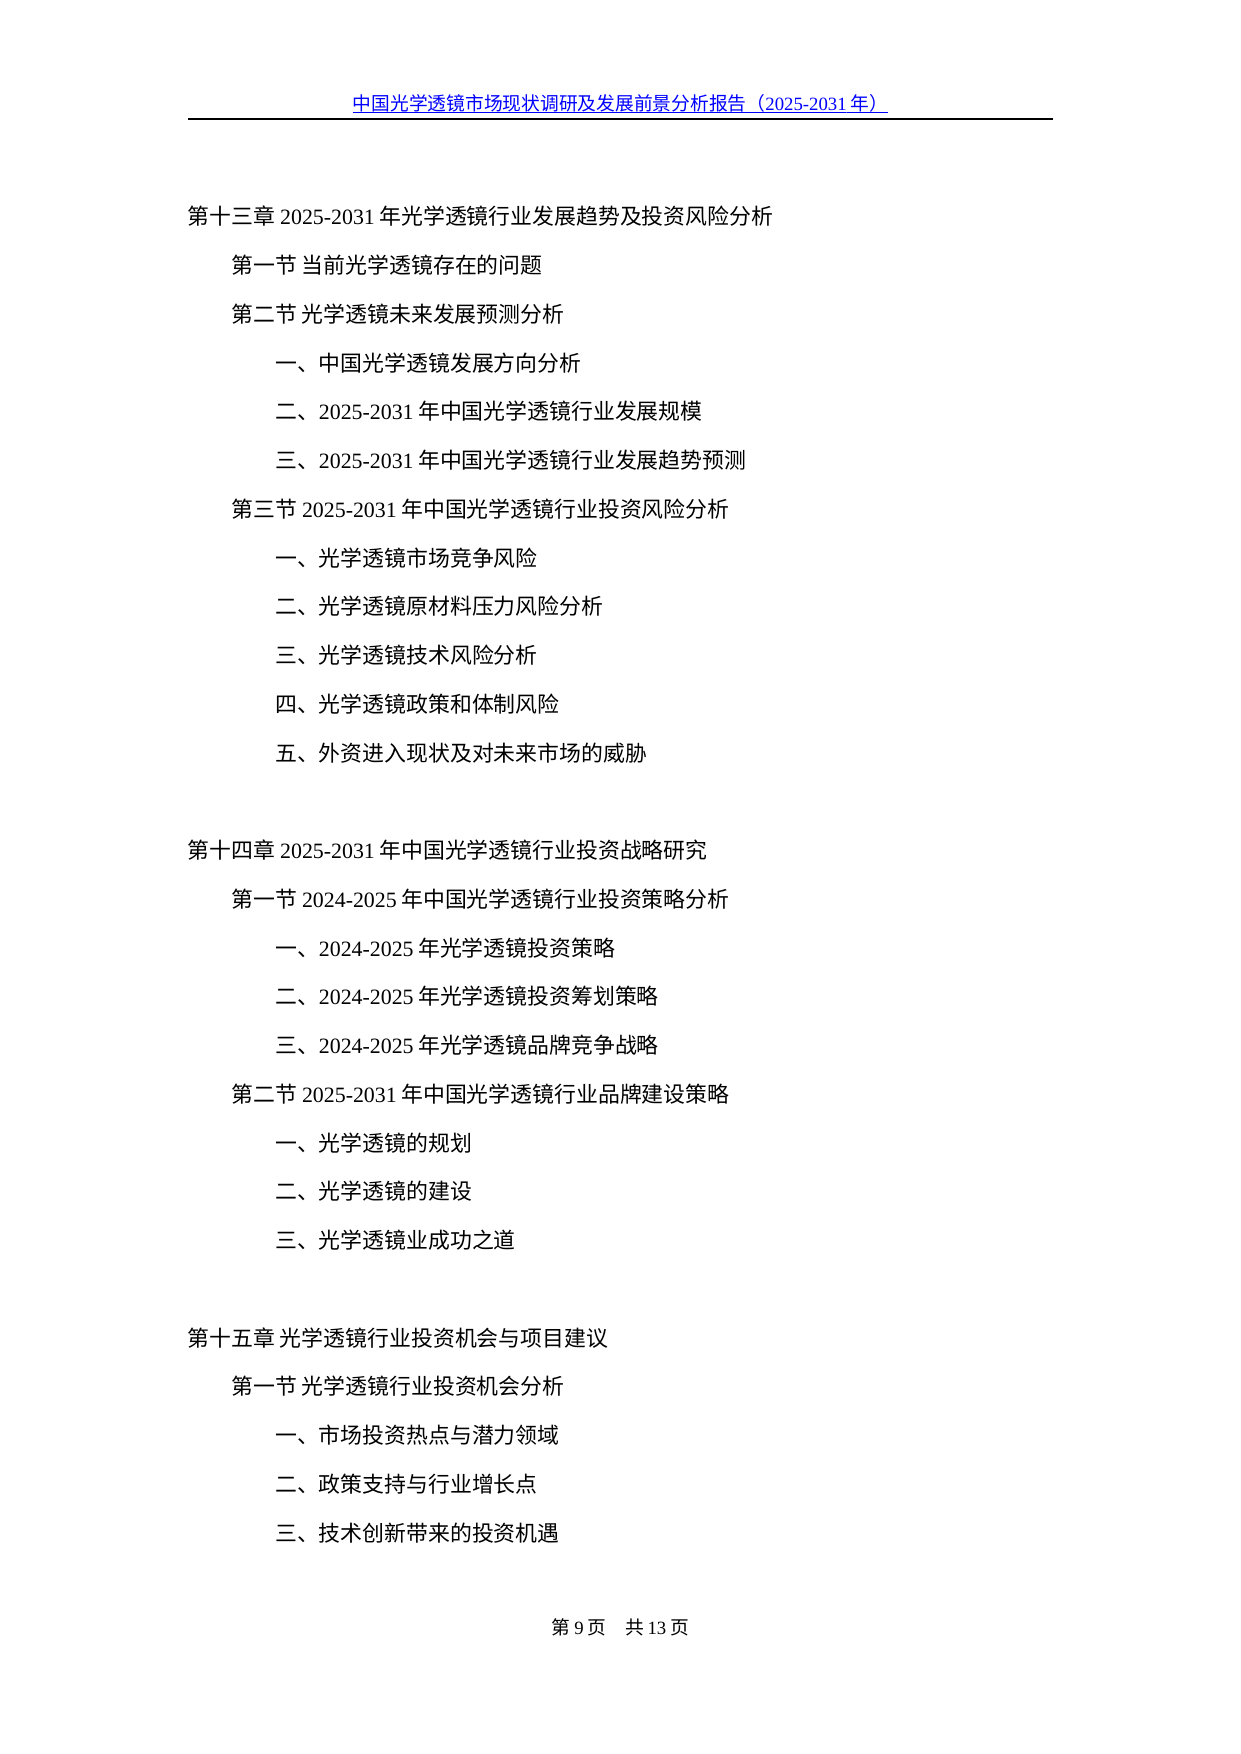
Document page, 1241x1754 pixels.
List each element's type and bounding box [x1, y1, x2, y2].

text [187, 150, 1053, 1548]
